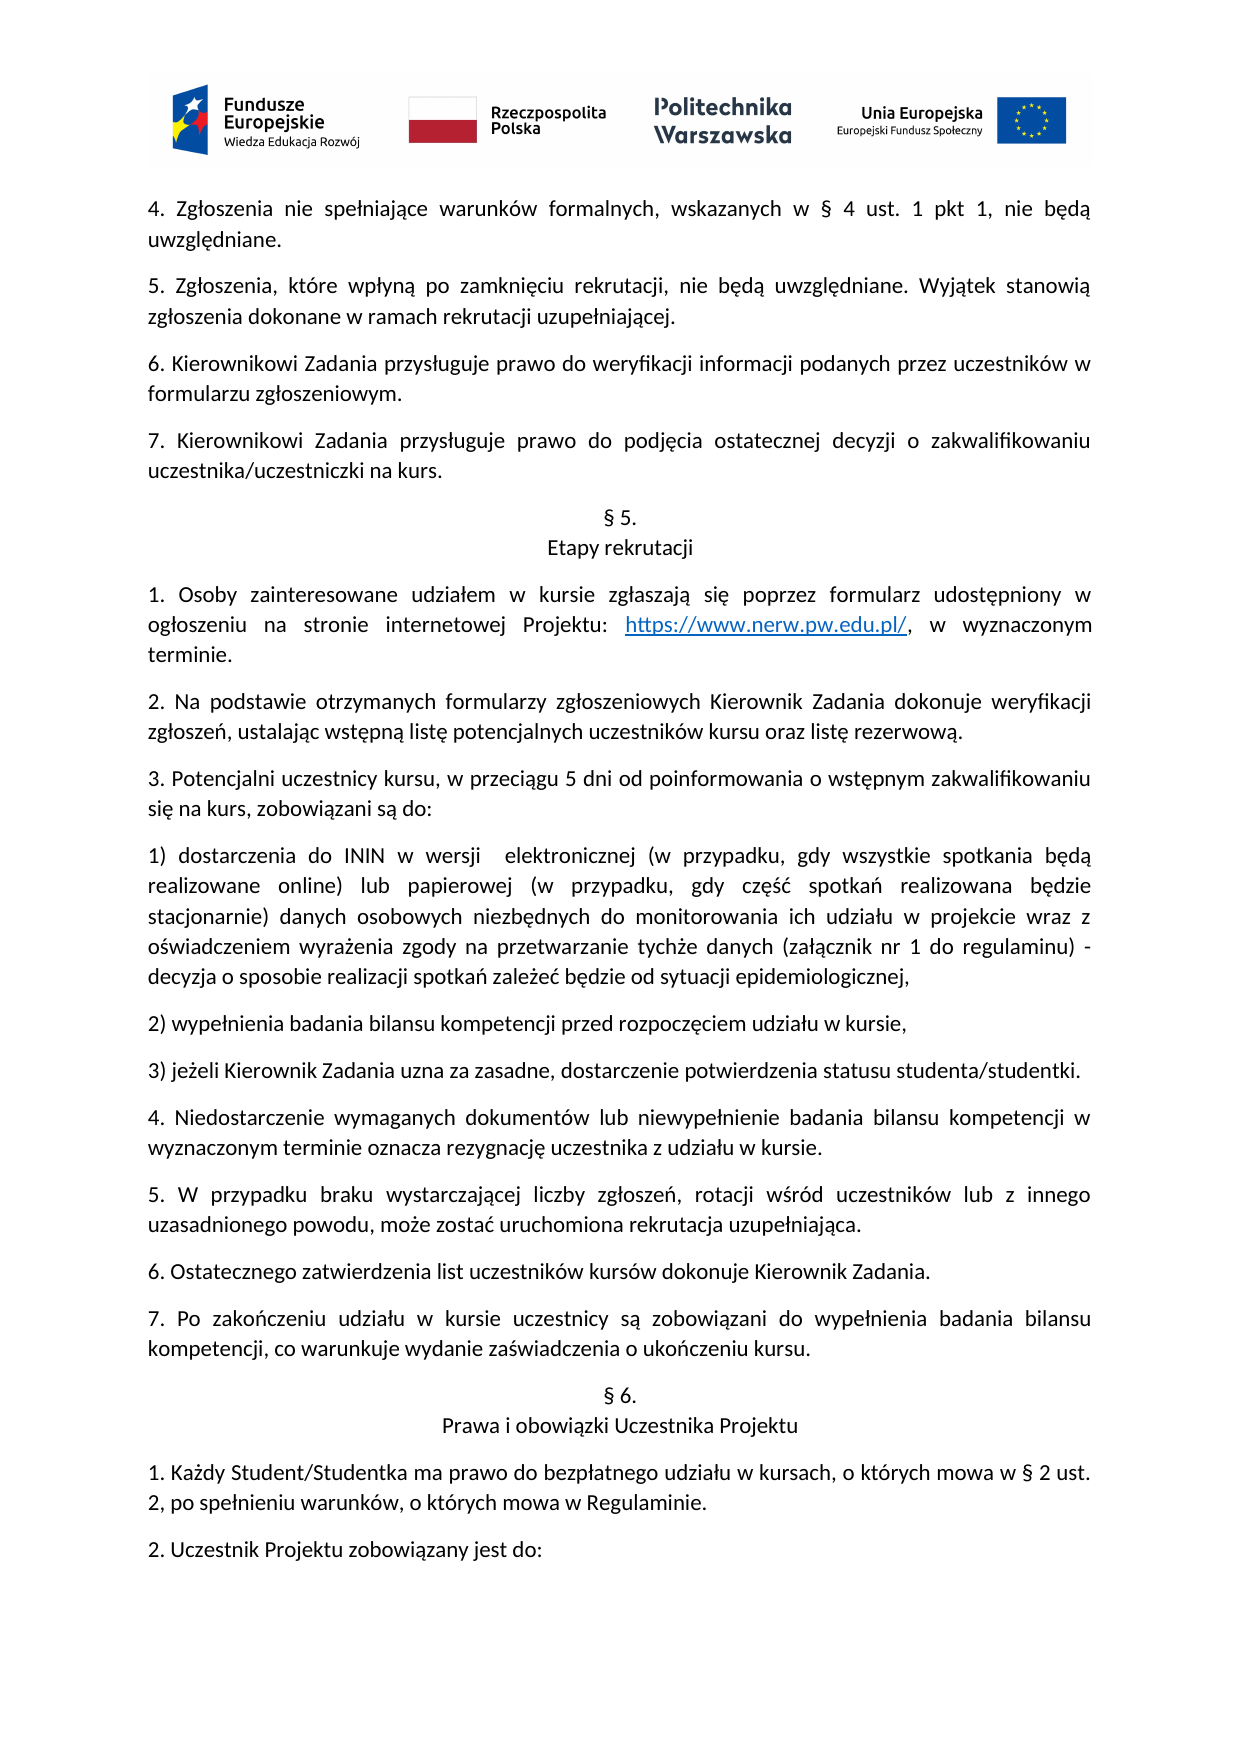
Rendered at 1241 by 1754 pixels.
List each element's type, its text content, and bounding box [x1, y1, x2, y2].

text 2) wypełnienia badania bilansu kompetencji przed rozpoczęciem udziału w kursie, [148, 1009, 1093, 1037]
text § 5. [148, 503, 1093, 531]
text 2. Uczestnik Projektu zobowiązany jest do: [148, 1535, 1093, 1563]
text 4. Niedostarczenie wymaganych dokumentów lub niewypełnienie badania bilansu kompetencji w wyznaczonym terminie oznacza rezygnację uczestnika z udziału w kursie. [148, 1103, 1093, 1161]
text 1. Każdy Student/Studentka ma prawo do bezpłatnego udziału w kursach, o których mowa w § 2 ust. 2, po spełnieniu warunków, o których mowa w Regulaminie. [148, 1458, 1093, 1516]
text 3. Potencjalni uczestnicy kursu, w przeciągu 5 dni od poinformowania o wstępnym zakwalifikowaniu się na kurs, zobowiązani są do: [148, 764, 1093, 822]
text Prawa i obowiązki Uczestnika Projektu [148, 1411, 1093, 1439]
text 6. Kierownikowi Zadania przysługuje prawo do weryfikacji informacji podanych przez uczestników w formularzu zgłoszeniowym. [148, 349, 1093, 407]
text 7. Kierownikowi Zadania przysługuje prawo do podjęcia ostatecznej decyzji o zakwalifikowaniu uczestnika/uczestniczki na kurs. [148, 426, 1093, 484]
text 2. Na podstawie otrzymanych formularzy zgłoszeniowych Kierownik Zadania dokonuje weryfikacji zgłoszeń, ustalając wstępną listę potencjalnych uczestników kursu oraz listę rezerwową. [148, 687, 1093, 745]
text 4. Zgłoszenia nie spełniające warunków formalnych, wskazanych w § 4 ust. 1 pkt 1, nie będą uwzględniane. [148, 194, 1093, 253]
text 5. Zgłoszenia, które wpłyną po zamknięciu rekrutacji, nie będą uwzględniane. Wyjątek stanowią zgłoszenia dokonane w ramach rekrutacji uzupełniającej. [148, 272, 1093, 330]
text 5. W przypadku braku wystarczającej liczby zgłoszeń, rotacji wśród uczestników lub z innego uzasadnionego powodu, może zostać uruchomiona rekrutacja uzupełniająca. [148, 1180, 1093, 1238]
text 1. Osoby zainteresowane udziałem w kursie zgłaszają się poprzez formularz udostępniony w ogłoszeniu na stronie internetowej Projektu: https://www.nerw.pw.edu.pl/, w wyznaczonym terminie. [148, 580, 1093, 668]
text Etapy rekrutacji [148, 533, 1093, 561]
text 7. Po zakończeniu udziału w kursie uczestnicy są zobowiązani do wypełnienia badania bilansu kompetencji, co warunkuje wydanie zaświadczenia o ukończeniu kursu. [148, 1304, 1093, 1362]
text 3) jeżeli Kierownik Zadania uzna za zasadne, dostarczenie potwierdzenia statusu studenta/studentki. [148, 1056, 1093, 1084]
text 1) dostarczenia do ININ w wersji elektronicznej (w przypadku, gdy wszystkie spotkania będą realizowane online) lub papierowej (w przypadku, gdy część spotkań realizowana będzie stacjonarnie) danych osobowych niezbędnych do monitorowania ich udziału w projekcie wraz z oświadczeniem wyrażenia zgody na przetwarzanie tychże danych (załącznik nr 1 do regulaminu) - decyzja o sposobie realizacji spotkań zależeć będzie od sytuacji epidemiologicznej, [148, 841, 1093, 990]
picture [147, 73, 1093, 167]
text 6. Ostatecznego zatwierdzenia list uczestników kursów dokonuje Kierownik Zadania. [148, 1257, 1093, 1285]
text § 6. [148, 1381, 1093, 1409]
